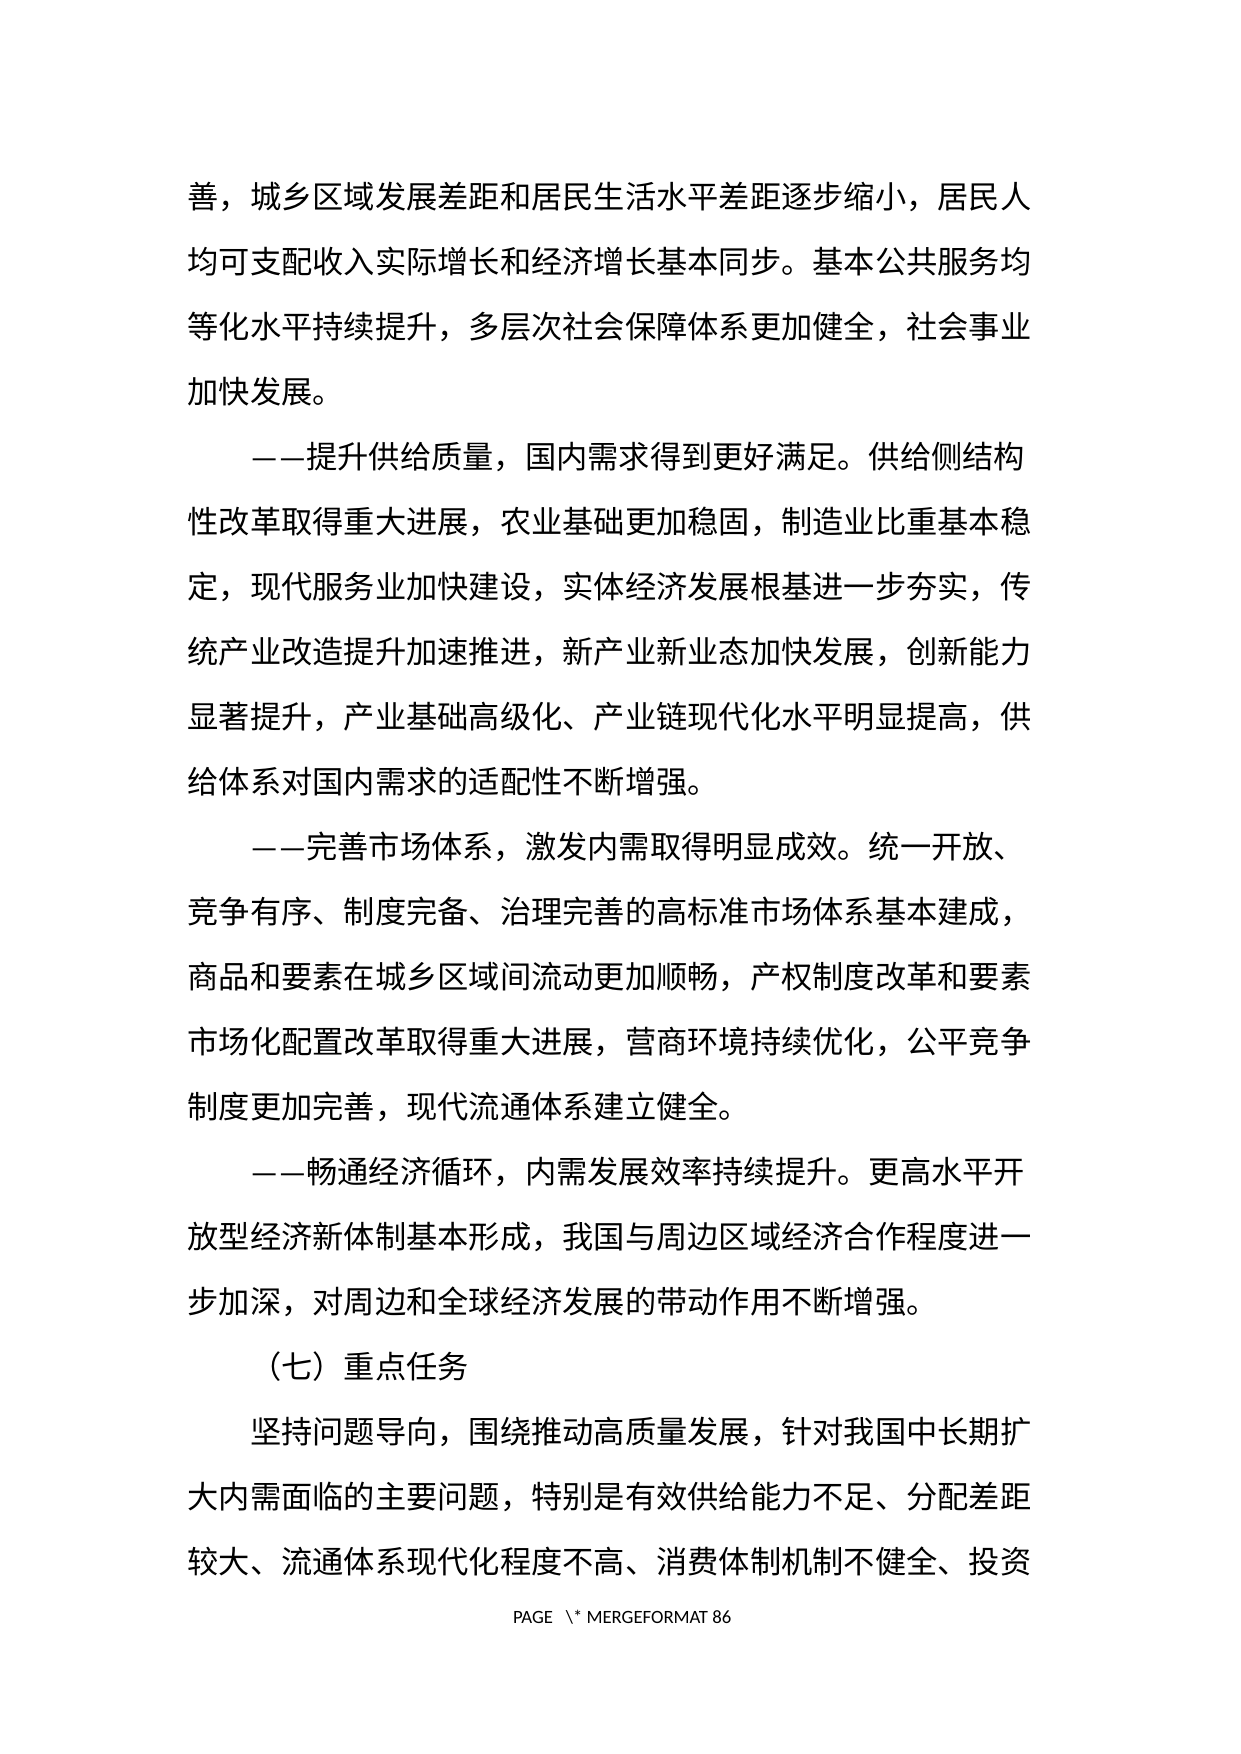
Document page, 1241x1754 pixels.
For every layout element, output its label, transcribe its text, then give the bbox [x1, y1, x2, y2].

text ——畅通经济循环，内需发展效率持续提升。更高水平开放型经济新体制基本形成，我国与周边区域经济合作程度进一步加深，对周边和全球经济发展的带动作用不断增强。 [187, 1137, 1053, 1332]
text ——提升供给质量，国内需求得到更好满足。供给侧结构性改革取得重大进展，农业基础更加稳固，制造业比重基本稳定，现代服务业加快建设，实体经济发展根基进一步夯实，传统产业改造提升加速推进，新产业新业态加快发展，创新能力显著提升，产业基础高级化、产业链现代化水平明显提高，供给体系对国内需求的适配性不断增强。 [187, 422, 1053, 812]
text ——完善市场体系，激发内需取得明显成效。统一开放、竞争有序、制度完备、治理完善的高标准市场体系基本建成，商品和要素在城乡区域间流动更加顺畅，产权制度改革和要素市场化配置改革取得重大进展，营商环境持续优化，公平竞争制度更加完善，现代流通体系建立健全。 [187, 812, 1053, 1137]
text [187, 162, 1053, 422]
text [187, 1397, 1053, 1592]
text （七）重点任务 [187, 1332, 1053, 1397]
